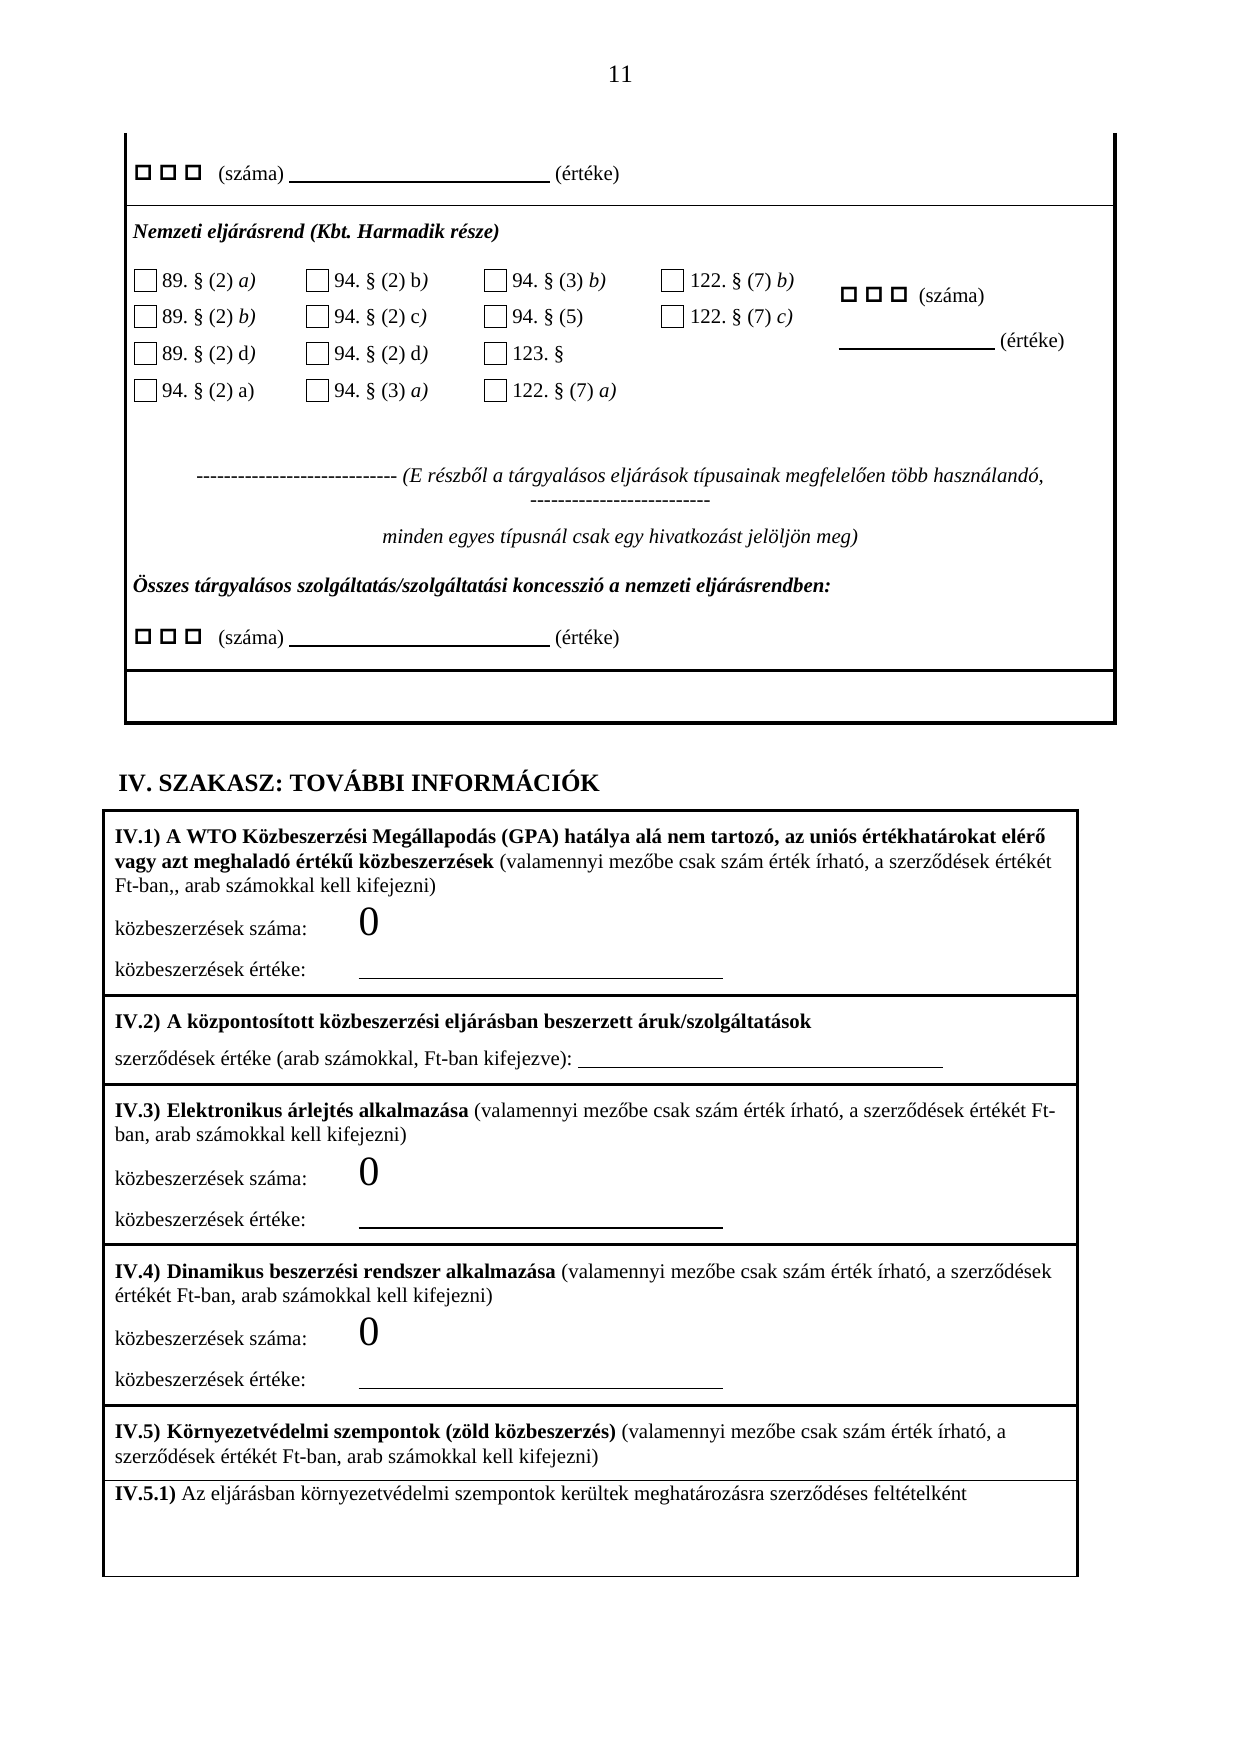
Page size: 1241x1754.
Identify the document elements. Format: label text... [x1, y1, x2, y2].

table_cell (száma) (értéke) [831, 255, 1113, 451]
table_cell Összes tárgyalásos szolgáltatás/szolgáltatási koncesszió a nemzeti eljárásrendben: (száma) (értéke) [127, 560, 1113, 669]
table_cell 94. § (3) b) 94. § (5) 123. § 122. § (7) a) [476, 255, 653, 451]
table_cell 94. § (2) b) 94. § (2) c) 94. § (2) d) 94. § (3) a) [298, 255, 476, 451]
table_cell 89. § (2) a) 89. § (2) b) 89. § (2) d) 94. § (2) a) [127, 255, 298, 451]
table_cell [127, 133, 1113, 205]
table_header IV.1) A WTO Közbeszerzési Megállapodás (GPA) hatálya alá nem tartozó, az uniós értékhatárokat elérő vagy azt meghaladó értékű közbeszerzések (valamennyi mezőbe csak szám érték írható, a szerződések értékét Ft-ban,, arab számokkal kell kifejezni) közbeszerzések száma: 0 közbeszerzések értéke: [105, 812, 1076, 994]
table_cell IV.4) Dinamikus beszerzési rendszer alkalmazása (valamennyi mezőbe csak szám érték írható, a szerződések értékét Ft-ban, arab számokkal kell kifejezni) közbeszerzések száma: 0 közbeszerzések értéke: [105, 1246, 1076, 1404]
table_cell Nemzeti eljárásrend (Kbt. Harmadik része) [127, 206, 1113, 255]
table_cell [105, 1481, 1076, 1576]
table_cell 122. § (7) b) 122. § (7) c) [653, 255, 831, 451]
text IV. szakasz: további információk [118, 768, 1122, 796]
table_cell [127, 672, 1113, 721]
table_cell IV.5) Környezetvédelmi szempontok (zöld közbeszerzés) (valamennyi mezőbe csak szám érték írható, a szerződések értékét Ft-ban, arab számokkal kell kifejezni) [105, 1407, 1076, 1480]
table_cell IV.3) Elektronikus árlejtés alkalmazása (valamennyi mezőbe csak szám érték írható, a szerződések értékét Ft-ban, arab számokkal kell kifejezni) közbeszerzések száma: 0 közbeszerzések értéke: [105, 1086, 1076, 1243]
table_cell IV.2) A központosított közbeszerzési eljárásban beszerzett áruk/szolgáltatások szerződések értéke (arab számokkal, Ft-ban kifejezve): [105, 997, 1076, 1082]
